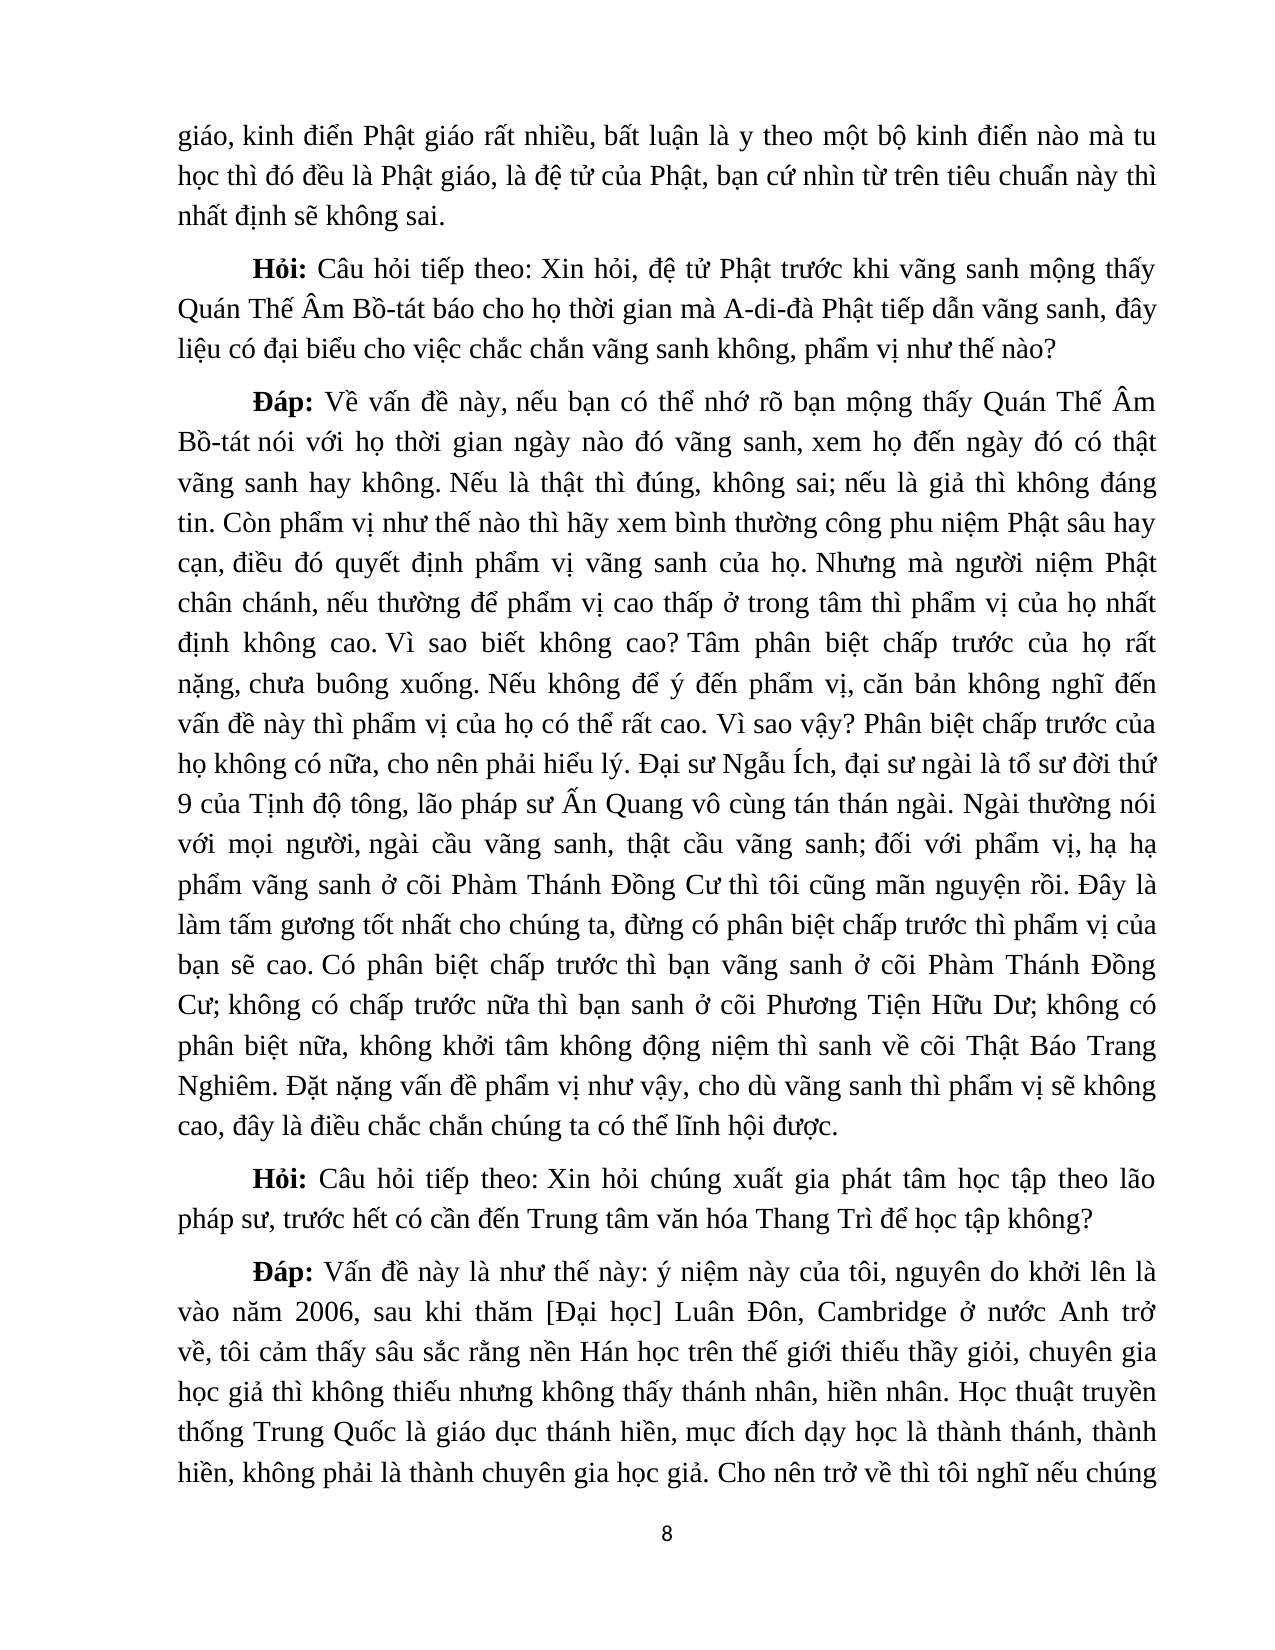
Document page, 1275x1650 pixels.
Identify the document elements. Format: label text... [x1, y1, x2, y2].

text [177, 118, 1157, 232]
text Hỏi: Câu hỏi tiếp theo: Xin hỏi chúng xuất gia phát tâm học tập theo lão pháp sư, trước hết có cần đến Trung tâm văn hóa Thang Trì để học tập không? [177, 1161, 1157, 1234]
text Đáp: Về vấn đề này, nếu bạn có thể nhớ rõ bạn mộng thấy Quán Thế Âm Bồ-tát nói với họ thời gian ngày nào đó vãng sanh, xem họ đến ngày đó có thật vãng sanh hay không. Nếu là thật thì đúng, không sai; nếu là giả thì không đáng tin. Còn phẩm vị như thế nào thì hãy xem bình thường công phu niệm Phật sâu hay cạn, điều đó quyết định phẩm vị vãng sanh của họ. Nhưng mà người niệm Phật chân chánh, nếu thường để phẩm vị cao thấp ở trong tâm thì phẩm vị của họ nhất định không cao. Vì sao biết không cao? Tâm phân biệt chấp trước của họ rất nặng, chưa buông xuống. Nếu không để ý đến phẩm vị, căn bản không nghĩ đến vấn đề này thì phẩm vị của họ có thể rất cao. Vì sao vậy? Phân biệt chấp trước của họ không có nữa, cho nên phải hiểu lý. Đại sư Ngẫu Ích, đại sư ngài là tổ sư đời thứ 9 của Tịnh độ tông, lão pháp sư Ấn Quang vô cùng tán thán ngài. Ngài thường nói với mọi người, ngài cầu vãng sanh, thật cầu vãng sanh; đối với phẩm vị, hạ hạ phẩm vãng sanh ở cõi Phàm Thánh Đồng Cư thì tôi cũng mãn nguyện rồi. Đây là làm tấm gương tốt nhất cho chúng ta, đừng có phân biệt chấp trước thì phẩm vị của bạn sẽ cao. Có phân biệt chấp trước thì bạn vãng sanh ở cõi Phàm Thánh Đồng Cư; không có chấp trước nữa thì bạn sanh ở cõi Phương Tiện Hữu Dư; không có phân biệt nữa, không khởi tâm không động niệm thì sanh về cõi Thật Báo Trang Nghiêm. Đặt nặng vấn đề phẩm vị như vậy, cho dù vãng sanh thì phẩm vị sẽ không cao, đây là điều chắc chắn chúng ta có thể lĩnh hội được. [177, 384, 1157, 1142]
text Hỏi: Câu hỏi tiếp theo: Xin hỏi, đệ tử Phật trước khi vãng sanh mộng thấy Quán Thế Âm Bồ-tát báo cho họ thời gian mà A-di-đà Phật tiếp dẫn vãng sanh, đây liệu có đại biểu cho việc chắc chắn vãng sanh không, phẩm vị như thế nào? [177, 251, 1157, 365]
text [177, 1254, 1157, 1488]
